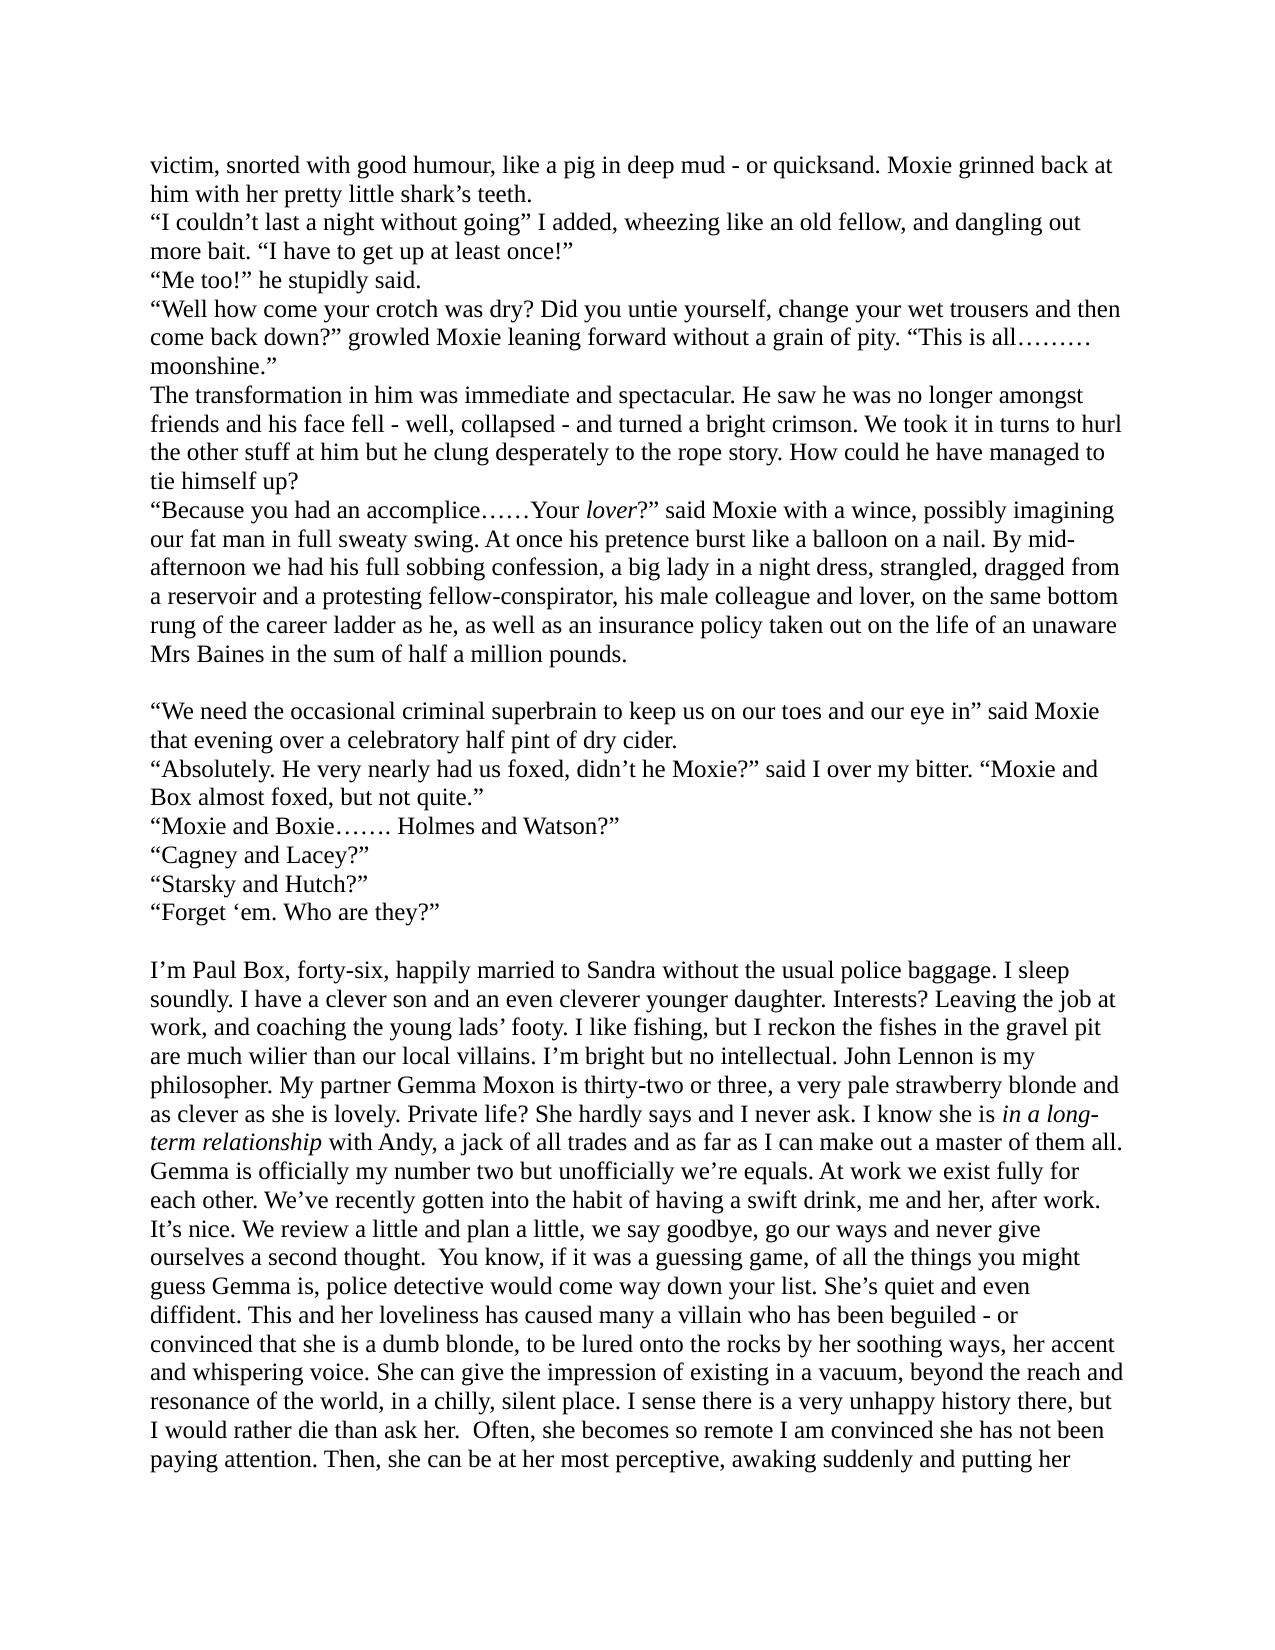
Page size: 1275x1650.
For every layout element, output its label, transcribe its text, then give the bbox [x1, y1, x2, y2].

text “Forget ‘em. Who are they?” [150, 897, 1125, 926]
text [150, 955, 1125, 1472]
text “Me too!” he stupidly said. [150, 265, 1125, 294]
text “I couldn’t last a night without going” I added, wheezing like an old fellow, and dangling out more bait. “I have to get up at least once!” [150, 207, 1125, 265]
text “We need the occasional criminal superbrain to keep us on our toes and our eye in” said Moxie that evening over a celebratory half pint of dry cider. [150, 696, 1125, 754]
text “Moxie and Boxie……. Holmes and Watson?” [150, 811, 1125, 840]
text “Absolutely. He very nearly had us foxed, didn’t he Moxie?” said I over my bitter. “Moxie and Box almost foxed, but not quite.” [150, 754, 1125, 811]
text “Because you had an accomplice……Your lover?” said Moxie with a wince, possibly imagining our fat man in full sweaty swing. At once his pretence burst like a balloon on a nail. By mid-afternoon we had his full sobbing confession, a big lady in a night dress, strangled, dragged from a reservoir and a protesting fellow-conspirator, his male colleague and lover, on the same bottom rung of the career ladder as he, as well as an insurance policy taken out on the life of an unaware Mrs Baines in the sum of half a million pounds. [150, 495, 1125, 667]
text The transformation in him was immediate and spectacular. He saw he was no longer amongst friends and his face fell - well, collapsed - and turned a bright crimson. We took it in turns to hurl the other stuff at him but he clung desperately to the rope story. How could he have managed to tie himself up? [150, 380, 1125, 495]
text “Cagney and Lacey?” [150, 840, 1125, 869]
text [150, 150, 1125, 207]
text “Well how come your crotch was dry? Did you untie yourself, change your wet trousers and then come back down?” growled Moxie leaning forward without a grain of pity. “This is all………moonshine.” [150, 294, 1125, 380]
text “Starsky and Hutch?” [150, 869, 1125, 897]
